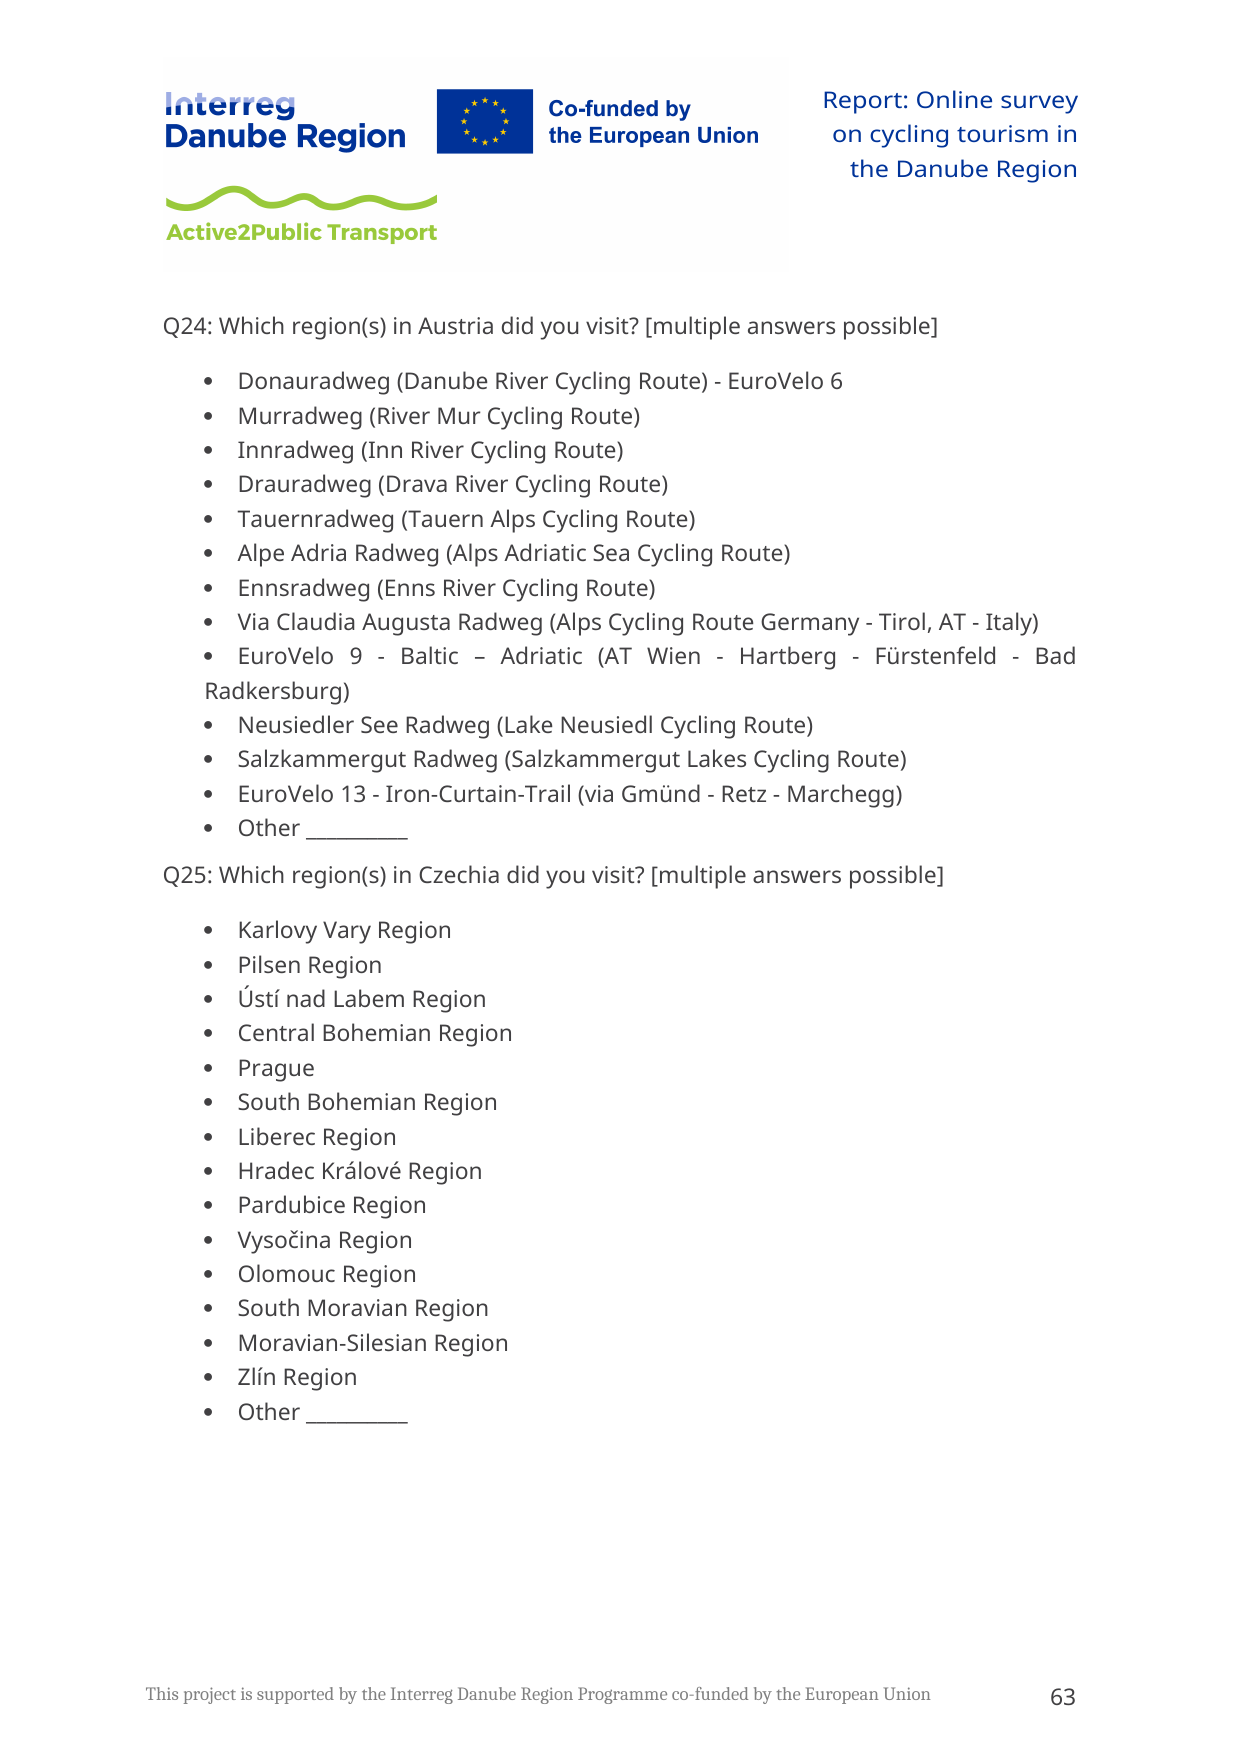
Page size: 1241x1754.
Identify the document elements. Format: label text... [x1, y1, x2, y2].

list Other __________ [204, 812, 1078, 843]
list EuroVelo 13 - Iron-Curtain-Trail (via Gmünd - Retz - Marchegg) [204, 778, 1078, 809]
list Drauradweg (Drava River Cycling Route) [204, 468, 1078, 500]
list Pardubice Region [204, 1189, 1078, 1221]
list Olomouc Region [204, 1258, 1078, 1289]
list Karlovy Vary Region [204, 914, 1078, 946]
list Prague [204, 1052, 1078, 1083]
list Innradweg (Inn River Cycling Route) [204, 434, 1078, 465]
list Pilsen Region [204, 949, 1078, 980]
list Other __________ [204, 1396, 1078, 1427]
list South Moravian Region [204, 1292, 1078, 1324]
list Ústí nad Labem Region [204, 983, 1078, 1014]
list Hradec Králové Region [204, 1155, 1078, 1186]
list Murradweg (River Mur Cycling Route) [204, 400, 1078, 431]
text Q24: Which region(s) in Austria did you visit? [multiple answers possible] [162, 310, 1078, 341]
list Tauernradweg (Tauern Alps Cycling Route) [204, 503, 1078, 534]
list Via Claudia Augusta Radweg (Alps Cycling Route Germany - Tirol, AT - Italy) [204, 606, 1078, 637]
text Q25: Which region(s) in Czechia did you visit? [multiple answers possible] [162, 859, 1078, 890]
list EuroVelo 9 - Baltic – Adriatic (AT Wien - Hartberg - Fürstenfeld - Bad Radkersburg) [204, 640, 1078, 706]
list Vysočina Region [204, 1224, 1078, 1255]
list Neusiedler See Radweg (Lake Neusiedl Cycling Route) [204, 709, 1078, 740]
list Donauradweg (Danube River Cycling Route) - EuroVelo 6 [204, 365, 1078, 397]
picture [162, 57, 790, 272]
list Ennsradweg (Enns River Cycling Route) [204, 572, 1078, 603]
list Central Bohemian Region [204, 1017, 1078, 1049]
list Zlín Region [204, 1361, 1078, 1392]
list Alpe Adria Radweg (Alps Adriatic Sea Cycling Route) [204, 537, 1078, 568]
list Salzkammergut Radweg (Salzkammergut Lakes Cycling Route) [204, 743, 1078, 775]
list Liberec Region [204, 1121, 1078, 1152]
list Moravian-Silesian Region [204, 1327, 1078, 1358]
list South Bohemian Region [204, 1086, 1078, 1117]
